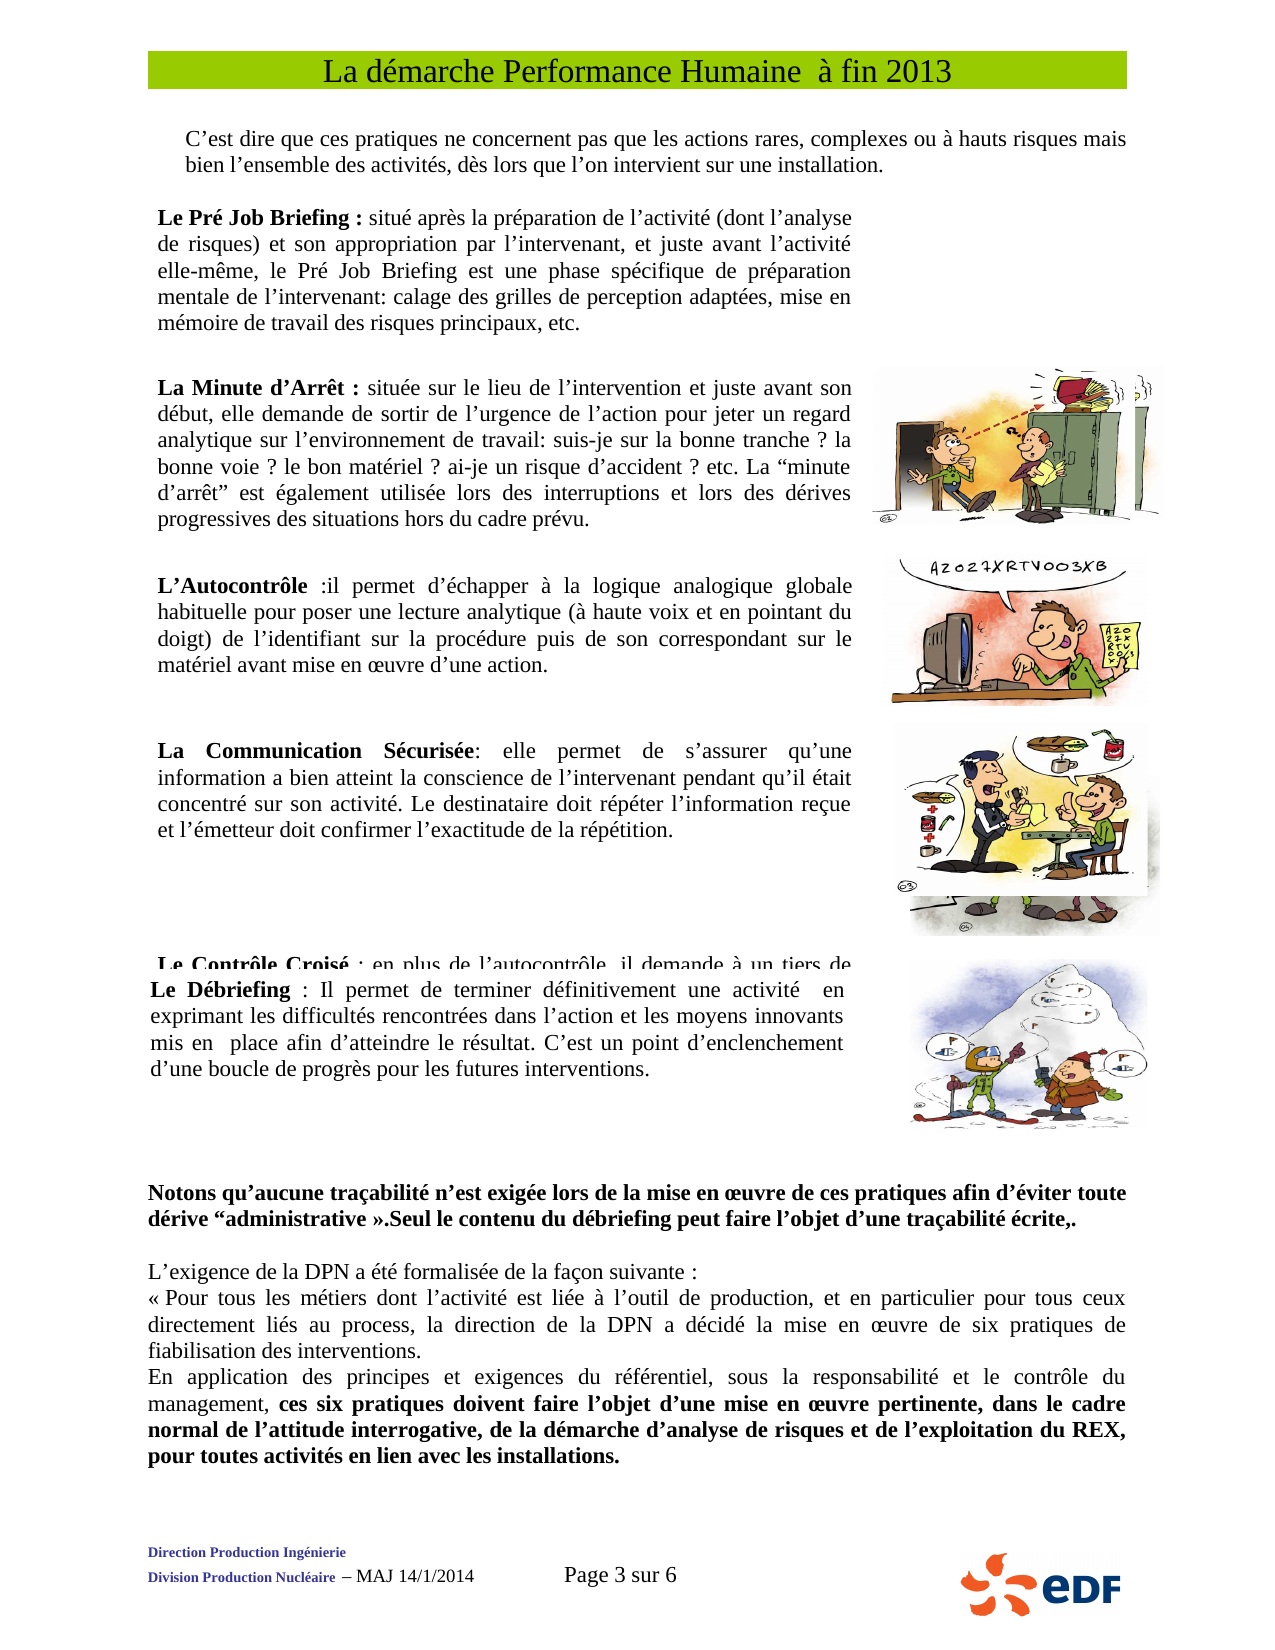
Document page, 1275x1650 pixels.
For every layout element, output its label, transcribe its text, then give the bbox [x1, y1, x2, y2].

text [185, 125, 1127, 178]
text Notons qu’aucune traçabilité n’est exigée lors de la mise en œuvre de ces pratiques afin d’éviter toute dérive “administrative ».Seul le contenu du débriefing peut faire l’objet d’une traçabilité écrite,. [148, 1179, 1127, 1232]
text L’exigence de la DPN a été formalisée de la façon suivante : [148, 1258, 1127, 1284]
picture [910, 959, 1148, 1129]
text En application des principes et exigences du référentiel, sous la responsabilité et le contrôle du management, ces six pratiques doivent faire l’objet d’une mise en œuvre pertinente, dans le cadre normal de l’attitude interrogative, de la démarche d’analyse de risques et de l’exploitation du REX, pour toutes activités en lien avec les installations. [148, 1363, 1127, 1469]
text « Pour tous les métiers dont l’activité est liée à l’outil de production, et en particulier pour tous ceux directement liés au process, la direction de la DPN a décidé la mise en œuvre de six pratiques de fiabilisation des interventions. [148, 1284, 1127, 1363]
